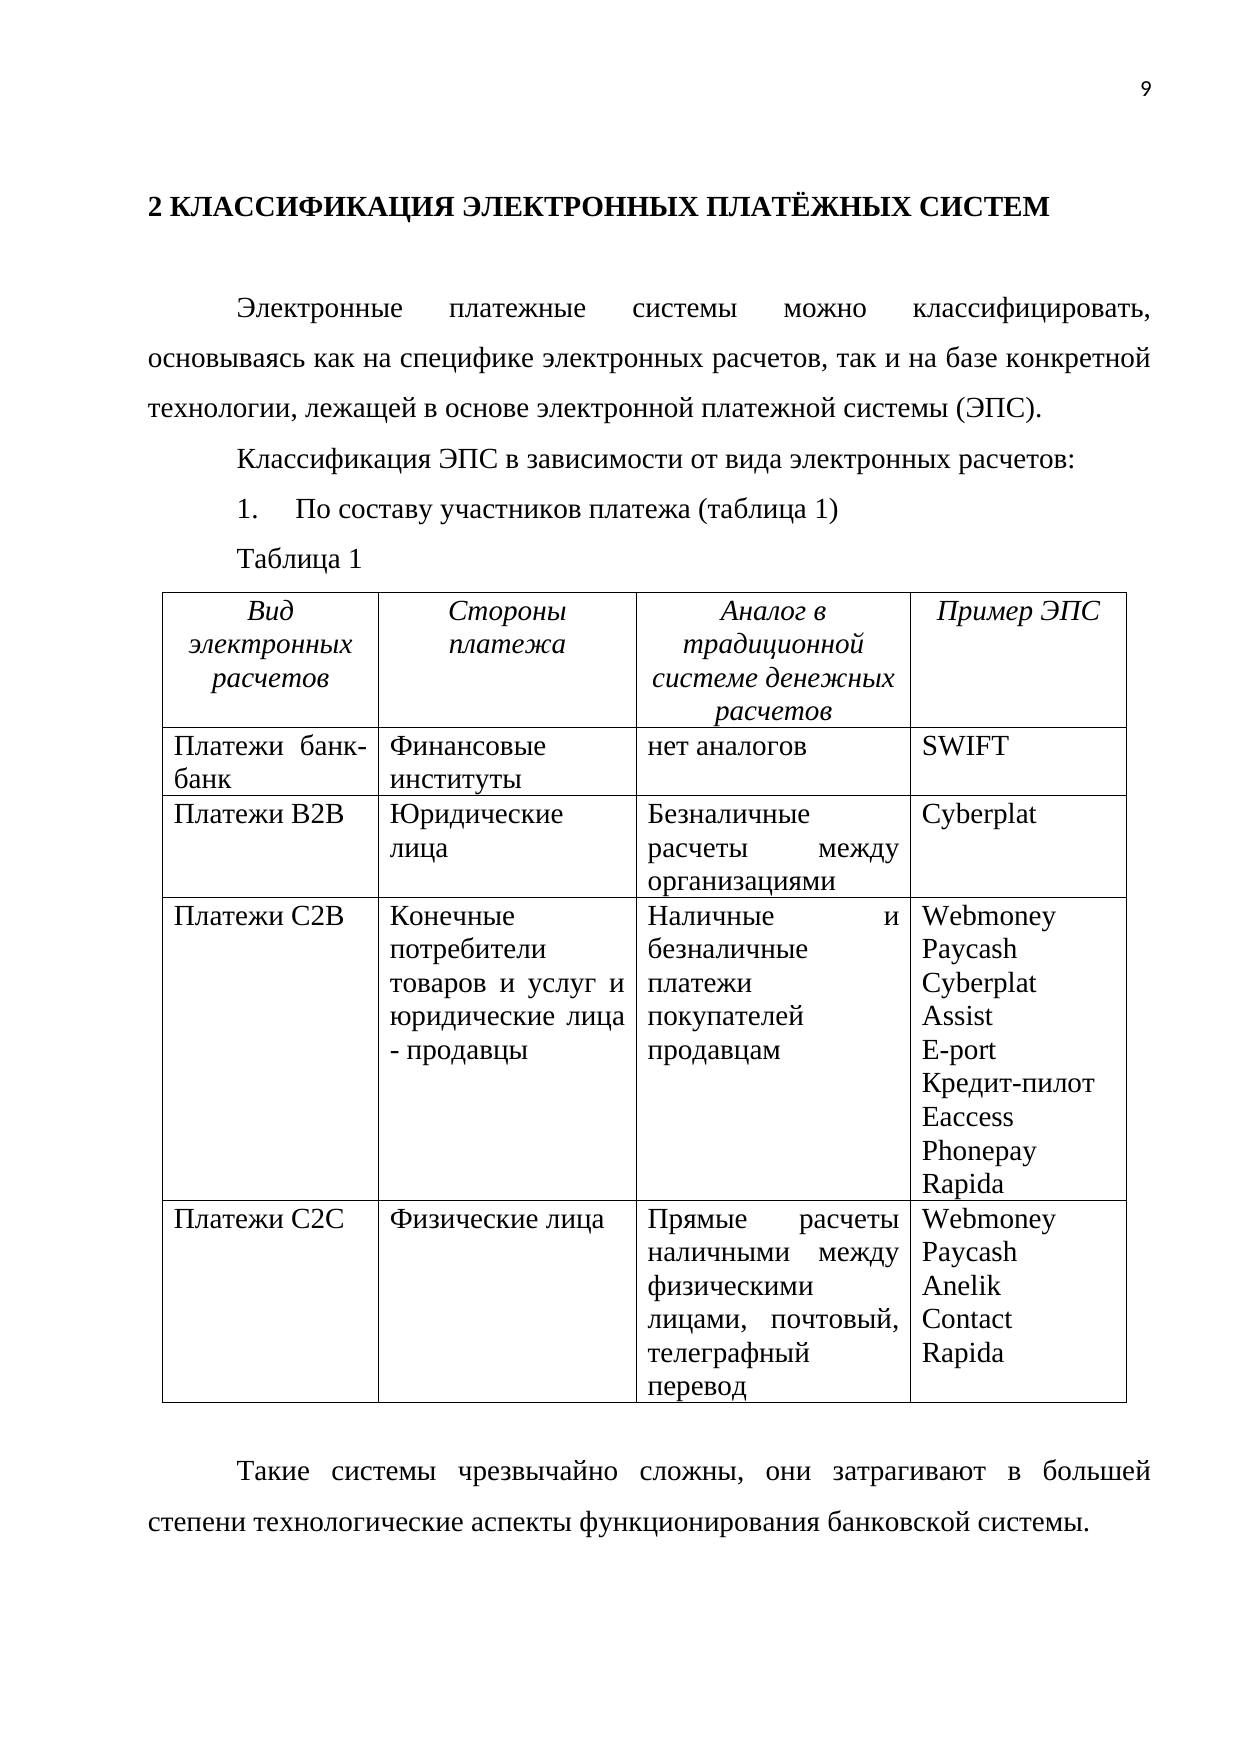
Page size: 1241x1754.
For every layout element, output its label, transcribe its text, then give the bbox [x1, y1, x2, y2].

table_cell Платежи C2C [163, 1201, 378, 1402]
text Электронные платежные системы можно классифицировать, основываясь как на специфике электронных расчетов, так и на базе конкретной технологии, лежащей в основе электронной платежной системы (ЭПС). [148, 290, 1152, 424]
table_header Аналог в традиционной системе денежных расчетов [637, 593, 910, 727]
table_cell Наличные и безналичные платежи покупателей продавцам [637, 898, 910, 1200]
table_cell Безналичные расчеты между организациями [637, 796, 910, 897]
table_cell Webmoney Paycash Anelik Contact Rapida [911, 1201, 1126, 1402]
table_header Пример ЭПС [911, 593, 1126, 727]
table_cell Платежи B2B [163, 796, 378, 897]
table_cell Финансовые институты [379, 728, 636, 795]
table_cell Конечные потребители товаров и услуг и юридические лица - продавцы [379, 898, 636, 1200]
table_cell Webmoney Paycash Cyberplat Assist E-port Кредит-пилот Eaccess Phonepay Rapida [911, 898, 1126, 1200]
list По составу участников платежа (таблица 1) [148, 491, 1152, 525]
table_cell Прямые расчеты наличными между физическими лицами, почтовый, телеграфный перевод [637, 1201, 910, 1402]
text 2 КЛАССИФИКАЦИЯ ЭЛЕКТРОННЫХ ПЛАТЁЖНЫХ СИСТЕМ [148, 189, 1152, 223]
table_cell SWIFT [911, 728, 1126, 795]
table_cell Платежи банк-банк [163, 728, 378, 795]
text Таблица 1 [148, 541, 1152, 575]
text Такие системы чрезвычайно сложны, они затрагивают в большей степени технологические аспекты функционирования банковской системы. [148, 1453, 1152, 1537]
table_header Вид электронных расчетов [163, 593, 378, 727]
text Классификация ЭПС в зависимости от вида электронных расчетов: [148, 441, 1152, 474]
table_cell нет аналогов [637, 728, 910, 795]
table_cell Cyberplat [911, 796, 1126, 897]
table_cell Юридические лица [379, 796, 636, 897]
table_cell Физические лица [379, 1201, 636, 1402]
table_header Стороны платежа [379, 593, 636, 727]
table_cell Платежи С2B [163, 898, 378, 1200]
